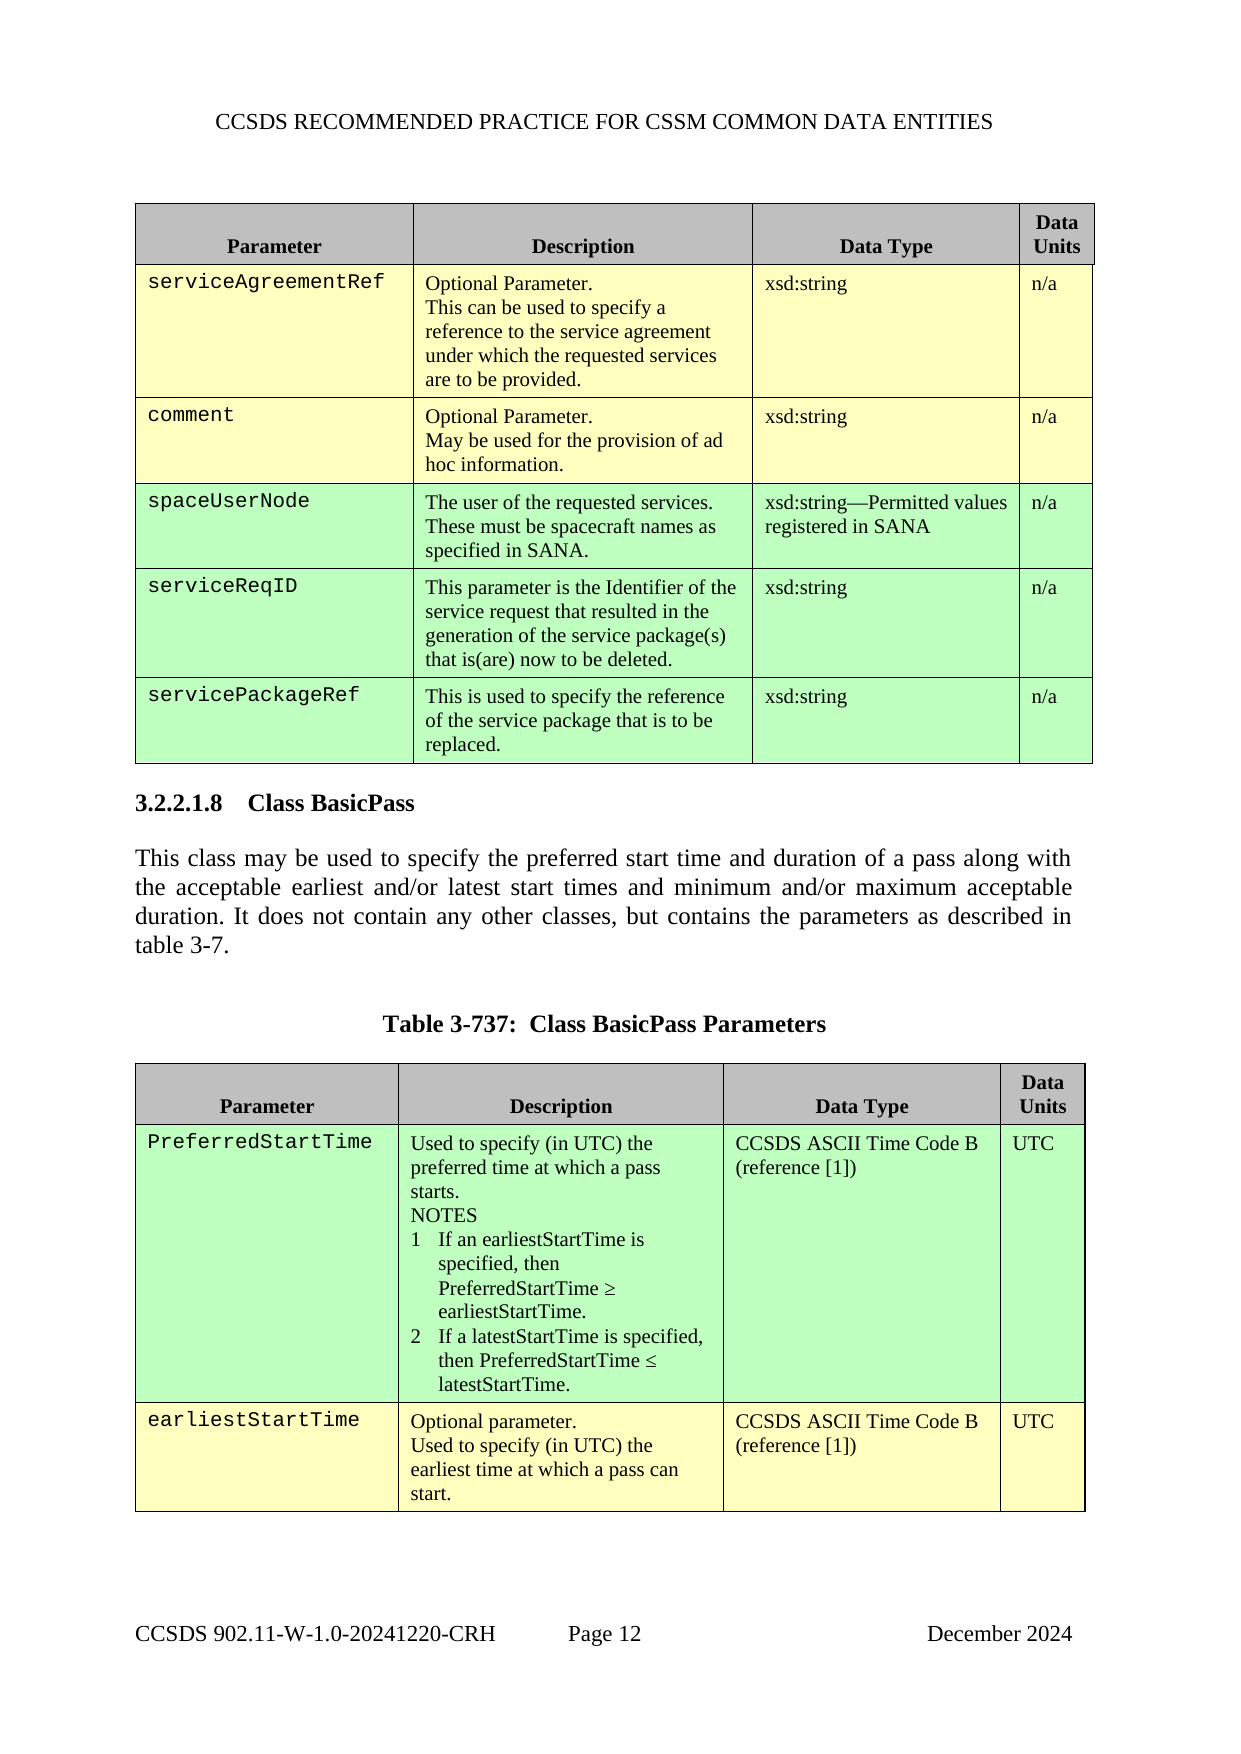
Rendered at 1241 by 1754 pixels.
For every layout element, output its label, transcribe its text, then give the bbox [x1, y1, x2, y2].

table_header Data Units [1001, 1064, 1084, 1124]
table_cell Optional parameter. Used to specify (in UTC) the earliest time at which a pass can start. [399, 1403, 723, 1511]
table_cell This is used to specify the reference of the service package that is to be replaced. [414, 678, 752, 762]
table_cell UTC [1001, 1125, 1084, 1402]
table_cell serviceReqID [136, 569, 413, 677]
table_cell The user of the requested services. These must be spacecraft names as specified in SANA. [414, 484, 752, 568]
table_header Description [414, 204, 752, 264]
table_cell Optional Parameter. May be used for the provision of ad hoc information. [414, 398, 752, 482]
table_cell serviceAgreementRef [136, 265, 413, 397]
text This class may be used to specify the preferred start time and duration of a pass along with the acceptable earliest and/or latest start times and minimum and/or maximum acceptable duration. It does not contain any other classes, but contains the parameters as described in table 3-7. [135, 842, 1074, 959]
table_cell UTC [1001, 1403, 1084, 1511]
table_header Data Type [753, 204, 1019, 264]
table_cell xsd:string [753, 265, 1019, 397]
table_cell PreferredStartTime [136, 1125, 398, 1402]
table_header Description [399, 1064, 723, 1124]
table_cell xsd:string [753, 569, 1019, 677]
table_header Parameter [136, 1064, 398, 1124]
table_cell n/a [1020, 484, 1092, 568]
table_cell earliestStartTime [136, 1403, 398, 1511]
table_cell n/a [1020, 398, 1092, 482]
table_cell servicePackageRef [136, 678, 413, 762]
table_cell xsd:string—Permitted values registered in SANA [753, 484, 1019, 568]
subtitle Class BasicPass [135, 788, 1074, 817]
table_header Data Type [724, 1064, 1000, 1124]
table_cell Used to specify (in UTC) the preferred time at which a pass starts. NOTES If an earliestStartTime is specified, then PreferredStartTime ≥ earliestStartTime. If a latestStartTime is specified, then PreferredStartTime ≤ latestStartTime. [399, 1125, 723, 1402]
table_cell comment [136, 398, 413, 482]
table_cell This parameter is the Identifier of the service request that resulted in the generation of the service package(s) that is(are) now to be deleted. [414, 569, 752, 677]
table_cell Optional Parameter. This can be used to specify a reference to the service agreement under which the requested services are to be provided. [414, 265, 752, 397]
table_cell n/a [1020, 678, 1092, 762]
table_cell CCSDS ASCII Time Code B (reference [1]) [724, 1125, 1000, 1402]
title Table 3-7 : Class BasicPass Parameters [135, 1009, 1074, 1038]
table_header Parameter [136, 204, 413, 264]
table_cell xsd:string [753, 398, 1019, 482]
table_cell n/a [1020, 569, 1092, 677]
table_cell CCSDS ASCII Time Code B (reference [1]) [724, 1403, 1000, 1511]
table_cell spaceUserNode [136, 484, 413, 568]
table_header Data Units [1020, 204, 1094, 264]
table_cell n/a [1020, 265, 1092, 397]
table_cell xsd:string [753, 678, 1019, 762]
